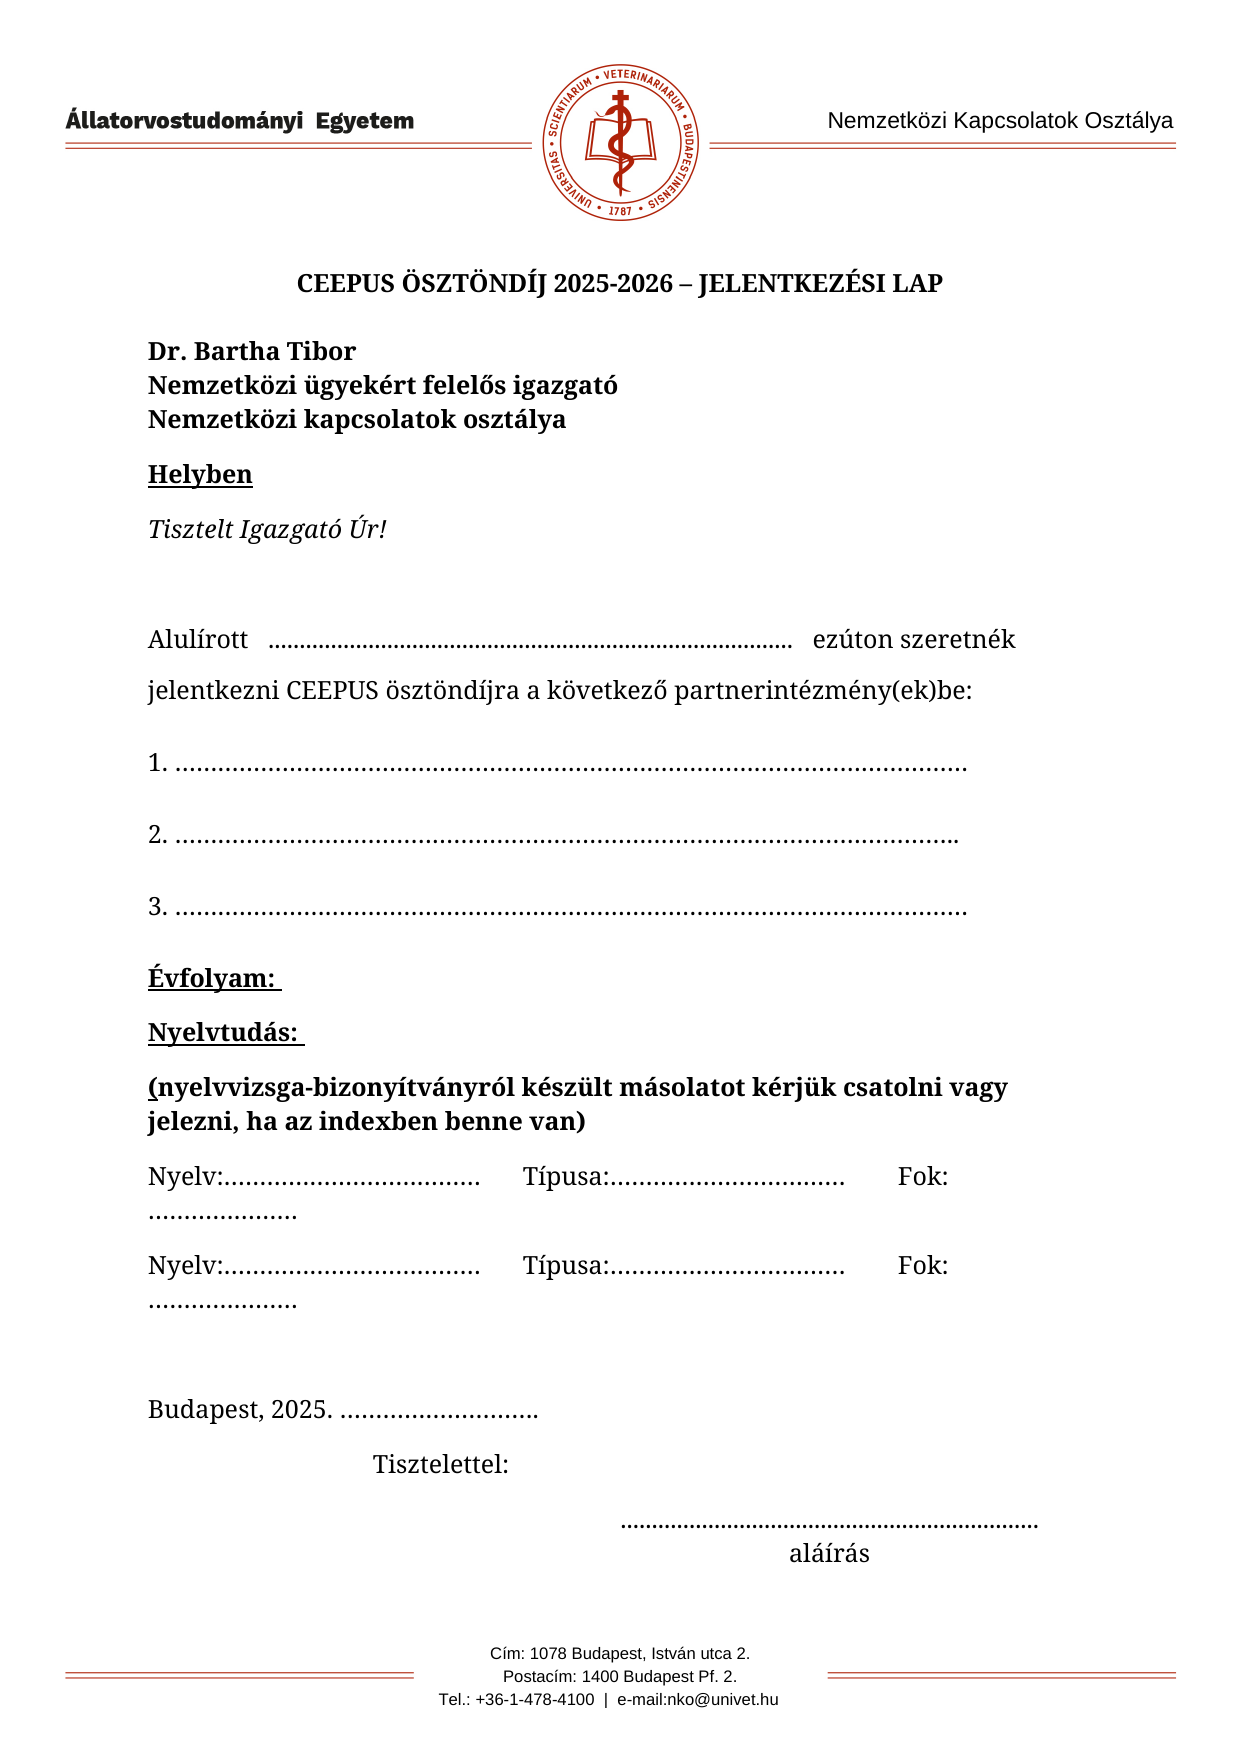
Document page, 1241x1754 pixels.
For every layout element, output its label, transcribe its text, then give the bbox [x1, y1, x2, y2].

picture [0, 0, 1241, 237]
text Budapest, 2025. ………………………. [148, 1392, 1092, 1426]
text Alulírott .................................................................................... ezúton szeretnék jelentkezni CEEPUS ösztöndíjra a következő partnerintézmény(ek)be: [148, 622, 1092, 707]
text CEEPUS ÖSZTÖNDÍJ 2025-2026 – JELENTKEZÉSI LAP [148, 266, 1092, 300]
text Nyelvtudás: [148, 1015, 1092, 1049]
text 3. ………………………………………………………………………………………………… [148, 888, 1092, 922]
text Tisztelt Igazgató Úr! [148, 512, 1092, 546]
text Helyben [148, 457, 1092, 491]
text Évfolyam: [148, 960, 1092, 994]
text ................................................................... aláírás [148, 1502, 1092, 1570]
text Tisztelettel: [148, 1447, 1092, 1481]
text 1. ………………………………………………………………………………………………… [148, 744, 1092, 779]
text Dr. Bartha Tibor [148, 334, 1092, 368]
text Nyelv:……………………………… Típusa:…………………………… Fok:………………… [148, 1248, 1092, 1316]
picture [0, 1606, 1241, 1754]
text Nyelv:……………………………… Típusa:…………………………… Fok:………………… [148, 1159, 1092, 1227]
text (nyelvvizsga-bizonyítványról készült másolatot kérjük csatolni vagy jelezni, ha az indexben benne van) [148, 1070, 1092, 1138]
text Nemzetközi kapcsolatok osztálya [148, 402, 1092, 436]
text 2. ……………………………………………………………………………………………….. [148, 816, 1092, 851]
text Nemzetközi ügyekért felelős igazgató [148, 368, 1092, 402]
